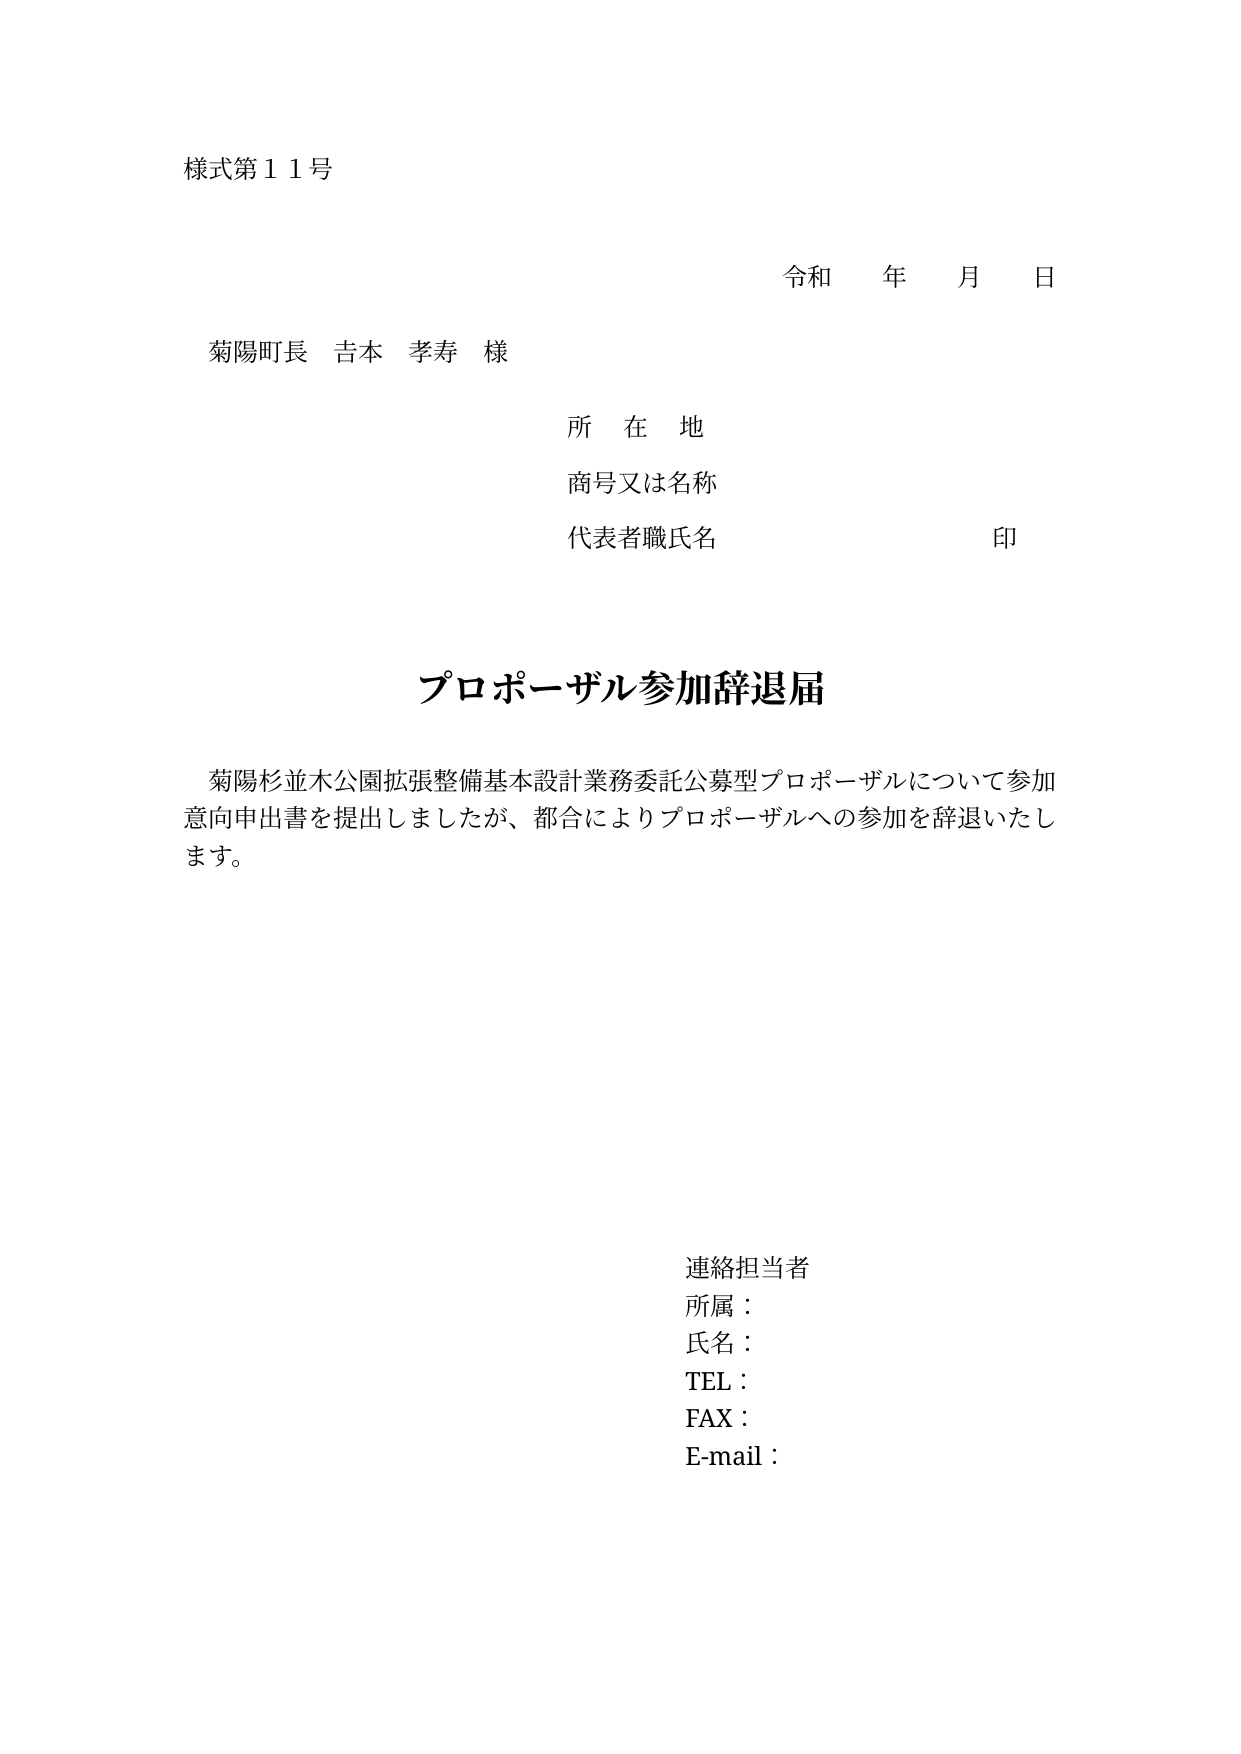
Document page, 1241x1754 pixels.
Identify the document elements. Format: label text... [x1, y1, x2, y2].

text 令和 年 月 日 [183, 257, 1057, 295]
text 様式第１１号 [183, 149, 1057, 186]
text 代表者職氏名 印 [183, 518, 1057, 556]
text FAX： [183, 1398, 1057, 1436]
text プロポーザル参加辞退届 [183, 648, 1057, 723]
text 菊陽杉並木公園拡張整備基本設計業務委託公募型プロポーザルについて参加意向申出書を提出しましたが、都合によりプロポーザルへの参加を辞退いたします。 [183, 761, 1057, 873]
text 所属： [183, 1286, 1057, 1323]
text 所 在 地 [183, 407, 1057, 445]
text 商号又は名称 [183, 463, 1057, 500]
text 氏名： [183, 1323, 1057, 1361]
text TEL： [183, 1361, 1057, 1398]
text 菊陽町長 𠮷本 孝寿 様 [183, 332, 1057, 370]
text E-mail： [183, 1436, 1057, 1473]
text 連絡担当者 [183, 1248, 1057, 1286]
